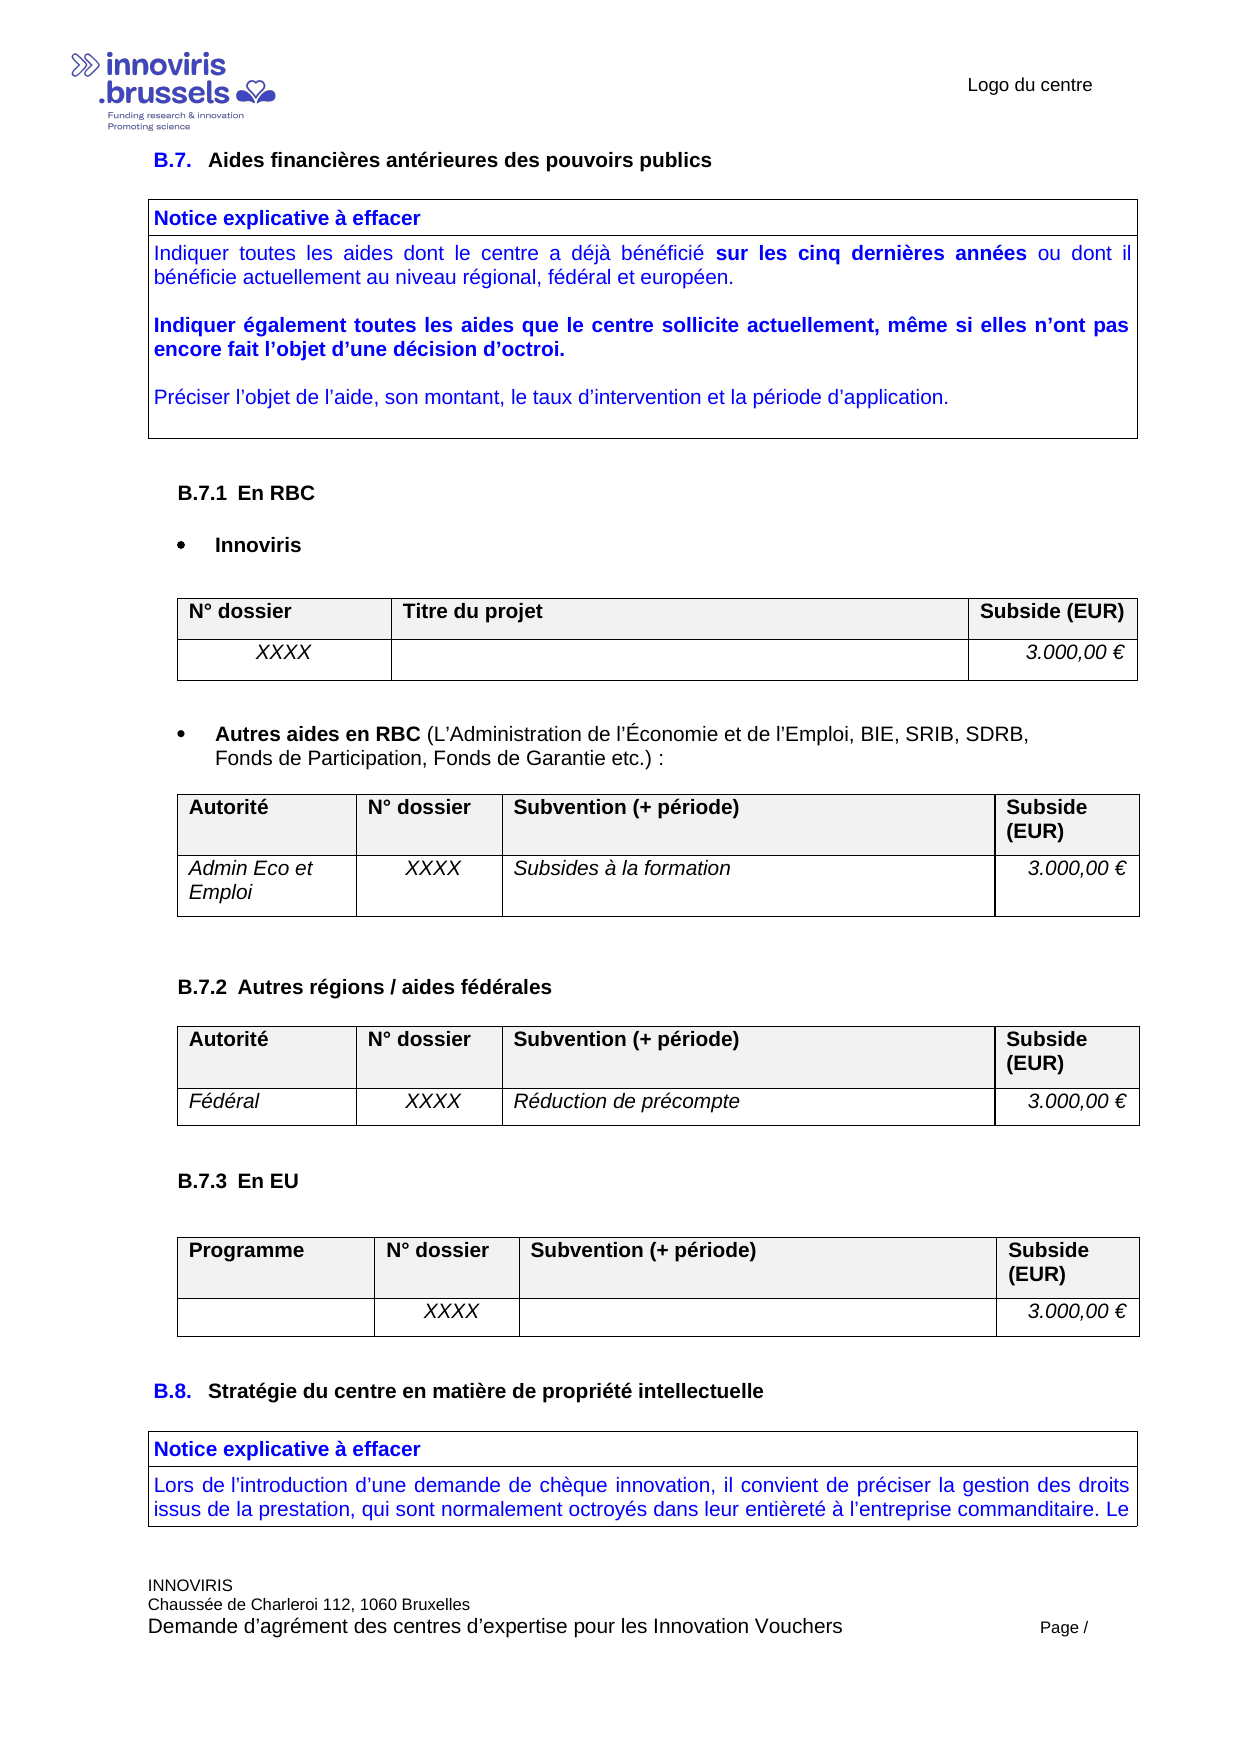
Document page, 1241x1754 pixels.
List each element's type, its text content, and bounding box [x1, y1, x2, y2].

table_cell Admin Eco et Emploi [178, 856, 356, 916]
table_header Subvention (+ période) [503, 1027, 994, 1088]
list Innoviris [177, 533, 1092, 557]
table_cell 3.000,00 € [996, 1089, 1139, 1125]
table_cell [178, 1299, 374, 1336]
table_header N° dossier [357, 1027, 502, 1088]
table_header Autorité [178, 1027, 356, 1088]
subtitle Autres régions / aides fédérales [177, 974, 1092, 1024]
table_cell 3.000,00 € [996, 856, 1139, 916]
table_header Subvention (+ période) [503, 795, 994, 855]
table_header Notice explicative à effacer [149, 1432, 1137, 1466]
table_header Notice explicative à effacer [149, 200, 1137, 235]
subtitle En EU [177, 1168, 1092, 1192]
table_cell Subsides à la formation [503, 856, 994, 916]
table_cell XXXX [375, 1299, 519, 1336]
table_cell XXXX [357, 1089, 502, 1125]
table_header Titre du projet [392, 599, 968, 639]
subtitle Aides financières antérieures des pouvoirs publics [148, 148, 1092, 197]
table_header Subside (EUR) [997, 1238, 1139, 1298]
table_cell Indiquer toutes les aides dont le centre a déjà bénéficié sur les cinq dernières années ou dont il bénéficie actuellement au niveau régional, fédéral et européen. Indiquer également toutes les aides que le centre sollicite actuellement, même si elles n’ont pas encore fait l’objet d’une décision d’octroi. Préciser l’objet de l’aide, son montant, le taux d’intervention et la période d’application. [149, 236, 1137, 438]
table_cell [149, 1467, 1137, 1526]
table_cell Fédéral [178, 1089, 356, 1125]
table_header Subvention (+ période) [520, 1238, 996, 1298]
table_cell Réduction de précompte [503, 1089, 994, 1125]
table_header Programme [178, 1238, 374, 1298]
table_cell 3.000,00 € [997, 1299, 1139, 1336]
table_cell XXXX [357, 856, 502, 916]
table_cell XXXX [178, 640, 391, 680]
subtitle Stratégie du centre en matière de propriété intellectuelle [148, 1379, 1092, 1429]
table_header Subside (EUR) [969, 599, 1137, 639]
table_header N° dossier [178, 599, 391, 639]
table_header Autorité [178, 795, 356, 855]
table_cell [392, 640, 968, 680]
table_cell [520, 1299, 996, 1336]
table_header Subside (EUR) [996, 1027, 1139, 1088]
picture [63, 36, 286, 131]
table_header N° dossier [357, 795, 502, 855]
list Autres aides en RBC (L’Administration de l’Économie et de l’Emploi, BIE, SRIB, SDRB, Fonds de Participation, Fonds de Garantie etc.) : [177, 722, 1092, 769]
subtitle En RBC [177, 481, 1092, 531]
table_cell 3.000,00 € [969, 640, 1137, 680]
table_header Subside (EUR) [996, 795, 1139, 855]
table_header N° dossier [375, 1238, 519, 1298]
